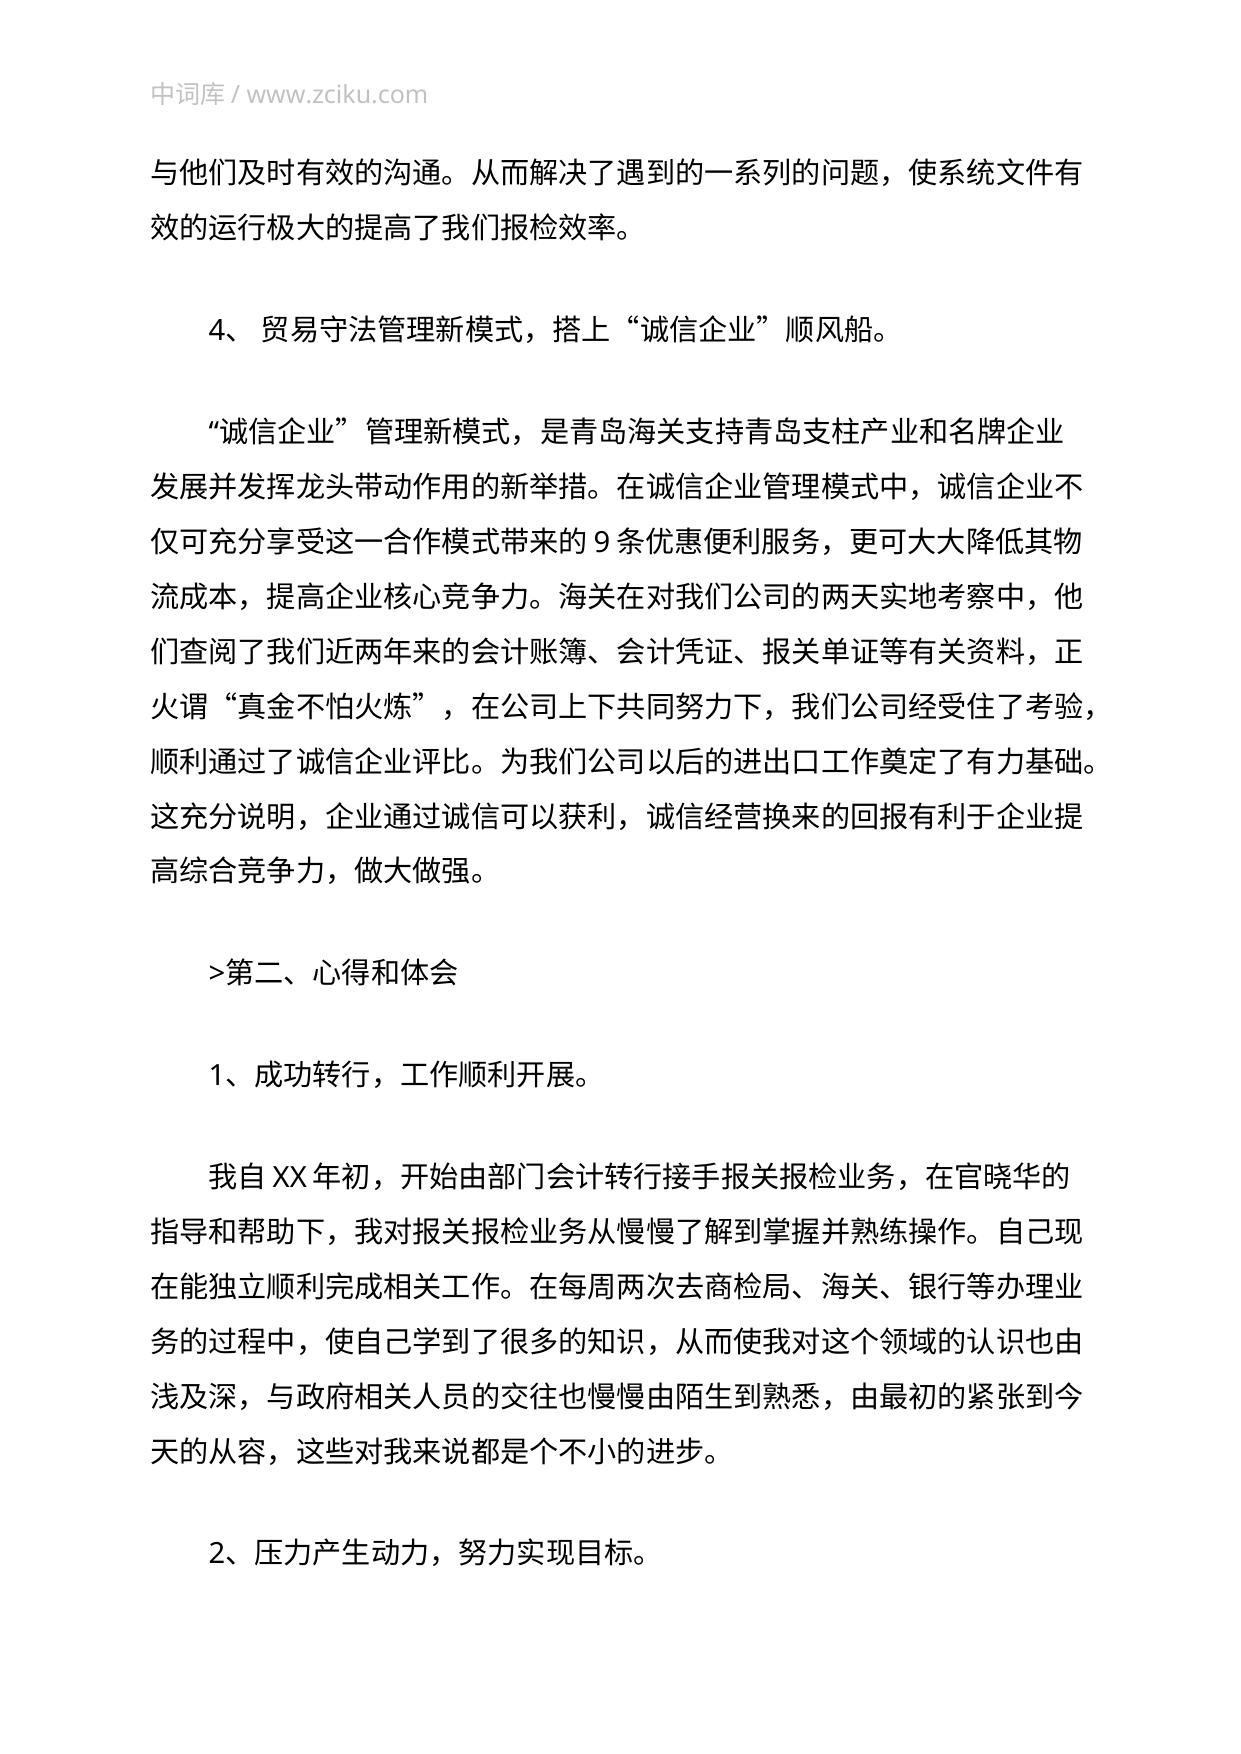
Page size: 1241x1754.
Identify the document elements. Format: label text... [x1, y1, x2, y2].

text 2、压力产生动力，努力实现目标。 [150, 1530, 1090, 1572]
text “诚信企业”管理新模式，是青岛海关支持青岛支柱产业和名牌企业发展并发挥龙头带动作用的新举措。在诚信企业管理模式中，诚信企业不仅可充分享受这一合作模式带来的9条优惠便利服务，更可大大降低其物流成本，提高企业核心竞争力。海关在对我们公司的两天实地考察中，他们查阅了我们近两年来的会计账簿、会计凭证、报关单证等有关资料，正火谓“真金不怕火炼”，在公司上下共同努力下，我们公司经受住了考验，顺利通过了诚信企业评比。为我们公司以后的进出口工作奠定了有力基础。这充分说明，企业通过诚信可以获利，诚信经营换来的回报有利于企业提高综合竞争力，做大做强。 [150, 409, 1090, 890]
text 1、成功转行，工作顺利开展。 [150, 1052, 1090, 1094]
text >第二、心得和体会 [150, 950, 1090, 992]
text 4、 贸易守法管理新模式，搭上“诚信企业”顺风船。 [150, 307, 1090, 349]
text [150, 150, 1090, 247]
text 我自XX年初，开始由部门会计转行接手报关报检业务，在官晓华的指导和帮助下，我对报关报检业务从慢慢了解到掌握并熟练操作。自己现在能独立顺利完成相关工作。在每周两次去商检局、海关、银行等办理业务的过程中，使自己学到了很多的知识，从而使我对这个领域的认识也由浅及深，与政府相关人员的交往也慢慢由陌生到熟悉，由最初的紧张到今天的从容，这些对我来说都是个不小的进步。 [150, 1154, 1090, 1471]
